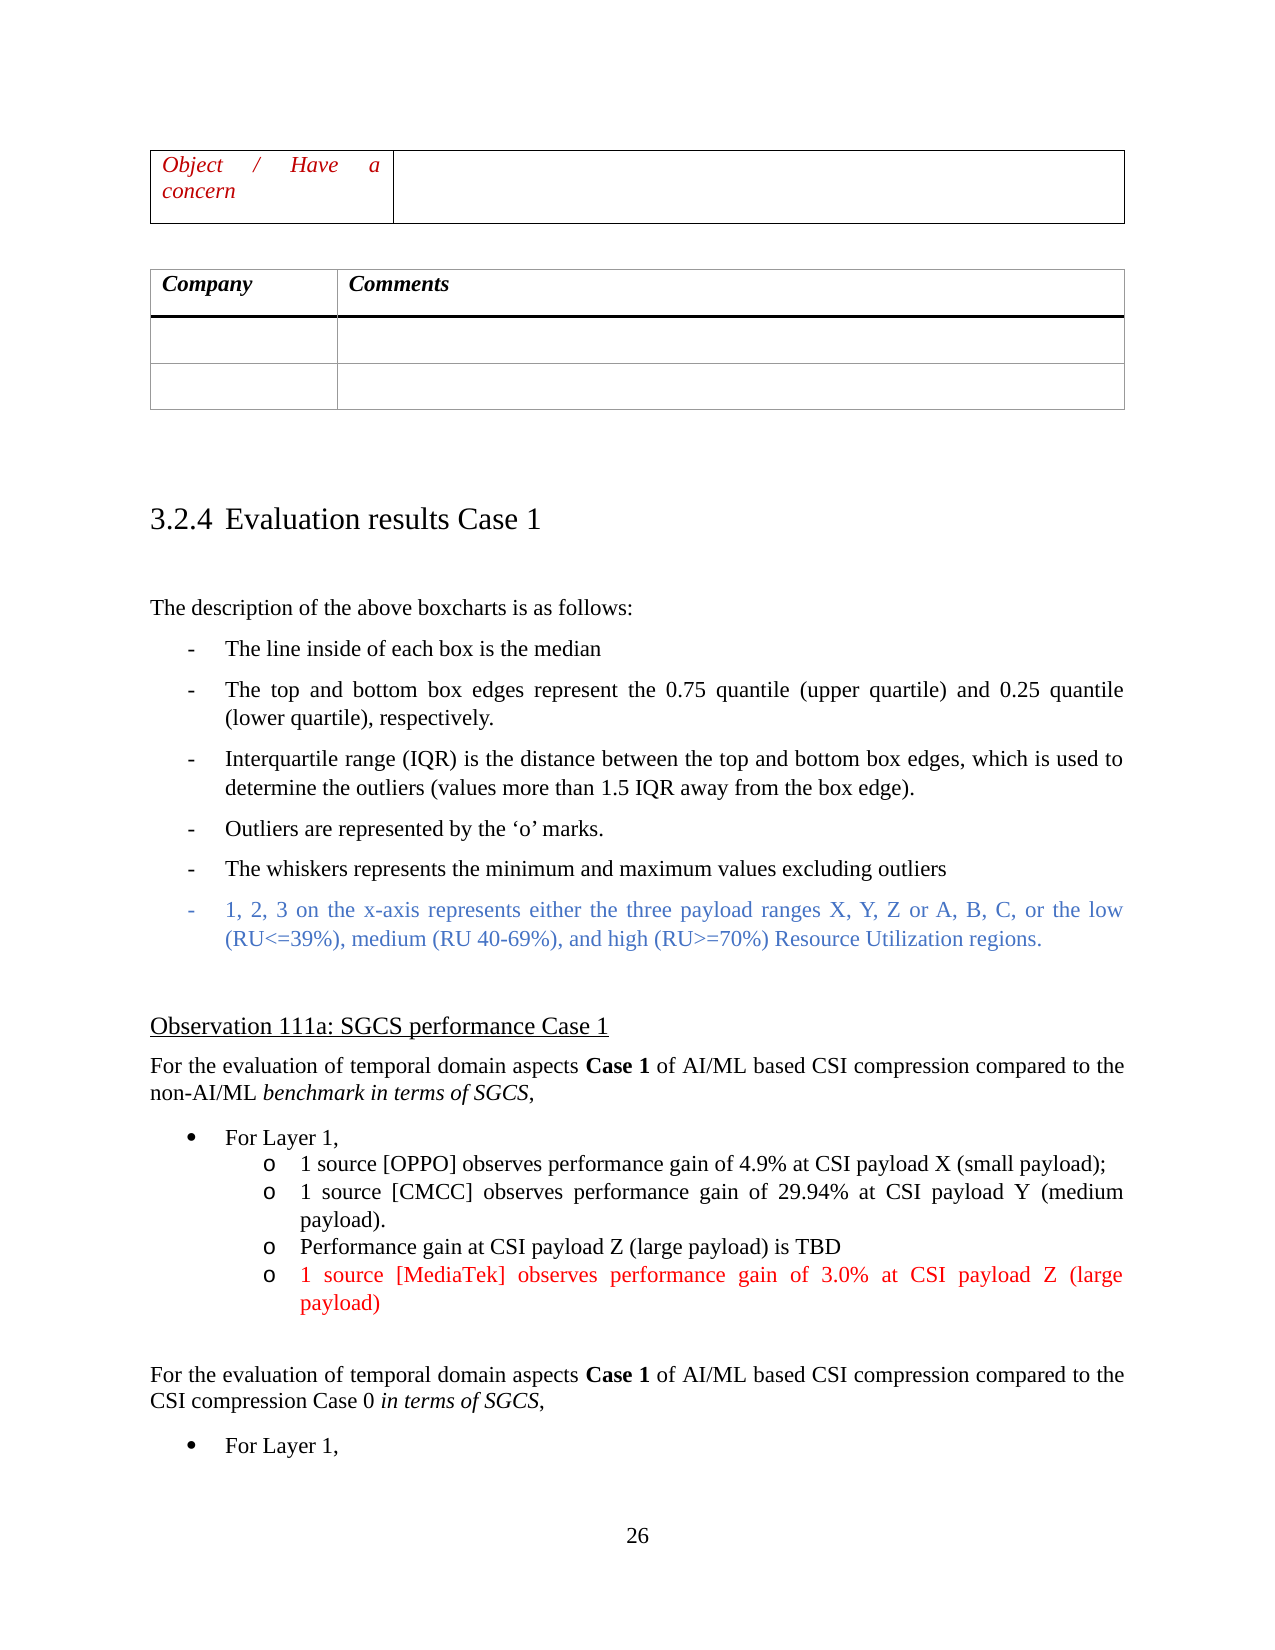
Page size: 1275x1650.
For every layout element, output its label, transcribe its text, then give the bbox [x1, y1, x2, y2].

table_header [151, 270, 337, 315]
list For Layer 1, [187, 1124, 1125, 1150]
text For the evaluation of temporal domain aspects Case 1 of AI/ML based CSI compression compared to the CSI compression Case 0 in terms of SGCS, [150, 1361, 1125, 1413]
list The top and bottom box edges represent the 0.75 quantile (upper quartile) and 0.25 quantile (lower quartile), respectively. [187, 676, 1125, 731]
list 1 source [MediaTek] observes performance gain of 3.0% at CSI payload Z (large payload) [262, 1261, 1125, 1316]
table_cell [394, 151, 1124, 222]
subtitle Evaluation results Case 1 [150, 500, 1125, 536]
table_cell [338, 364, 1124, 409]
list Performance gain at CSI payload Z (large payload) is TBD [262, 1233, 1125, 1261]
list 1 source [OPPO] observes performance gain of 4.9% at CSI payload X (small payload); [262, 1150, 1125, 1178]
list The whiskers represents the minimum and maximum values excluding outliers [187, 856, 1125, 882]
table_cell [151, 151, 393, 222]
text Observation 111a: SGCS performance Case 1 [150, 1011, 1125, 1040]
list 1 source [CMCC] observes performance gain of 29.94% at CSI payload Y (medium payload). [262, 1178, 1125, 1233]
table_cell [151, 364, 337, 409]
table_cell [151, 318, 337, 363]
list For Layer 1, [187, 1432, 1125, 1458]
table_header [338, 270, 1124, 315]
list Outliers are represented by the ‘o’ marks. [187, 814, 1125, 841]
list 1, 2, 3 on the x-axis represents either the three payload ranges X, Y, Z or A, B, C, or the low (RU<=39%), medium (RU 40-69%), and high (RU>=70%) Resource Utilization regions. [187, 896, 1125, 951]
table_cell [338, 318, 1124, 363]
text The description of the above boxcharts is as follows: [150, 594, 1125, 620]
list The line inside of each box is the median [187, 635, 1125, 661]
text For the evaluation of temporal domain aspects Case 1 of AI/ML based CSI compression compared to the non-AI/ML benchmark in terms of SGCS, [150, 1052, 1125, 1105]
list Interquartile range (IQR) is the distance between the top and bottom box edges, which is used to determine the outliers (values more than 1.5 IQR away from the box edge). [187, 745, 1125, 800]
